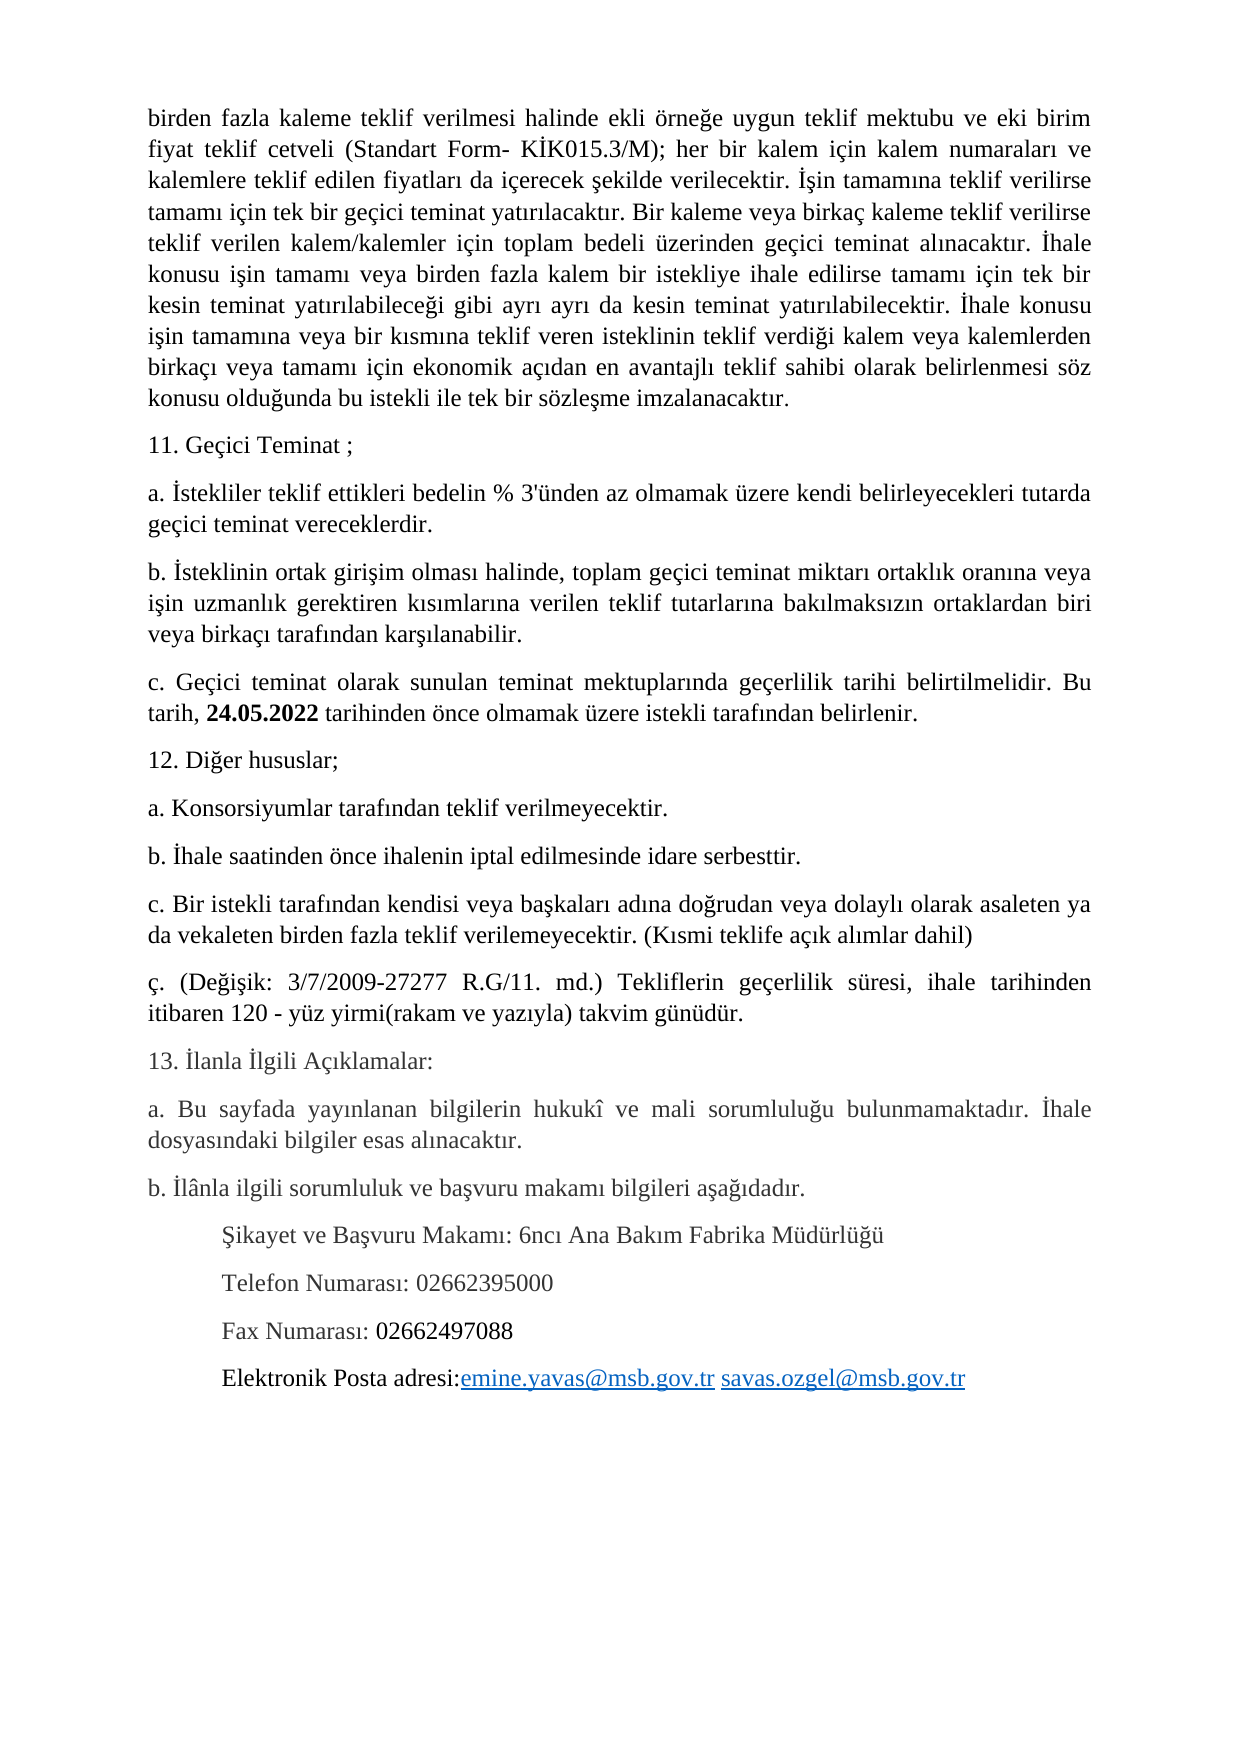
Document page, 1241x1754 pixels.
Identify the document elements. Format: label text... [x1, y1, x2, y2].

text a. Konsorsiyumlar tarafından teklif verilmeyecektir. [148, 793, 1092, 822]
text c. Geçici teminat olarak sunulan teminat mektuplarında geçerlilik tarihi belirtilmelidir. Bu tarih, 24.05.2022 tarihinden önce olmamak üzere istekli tarafından belirlenir. [148, 667, 1092, 727]
text Telefon Numarası: 02662395000 [148, 1268, 1092, 1297]
text ç. (Değişik: 3/7/2009-27277 R.G/11. md.) Tekliflerin geçerlilik süresi, ihale tarihinden itibaren 120 - yüz yirmi(rakam ve yazıyla) takvim günüdür. [148, 967, 1092, 1027]
text 12. Diğer hususlar; [148, 746, 1092, 774]
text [148, 103, 1092, 412]
text 13. İlanla İlgili Açıklamalar: [148, 1046, 1092, 1075]
text Elektronik Posta adresi:emine.yavas@msb.gov.tr savas.ozgel@msb.gov.tr [148, 1363, 1092, 1392]
text b. İsteklinin ortak girişim olması halinde, toplam geçici teminat miktarı ortaklık oranına veya işin uzmanlık gerektiren kısımlarına verilen teklif tutarlarına bakılmaksızın ortaklardan biri veya birkaçı tarafından karşılanabilir. [148, 557, 1092, 648]
text a. İstekliler teklif ettikleri bedelin % 3'ünden az olmamak üzere kendi belirleyecekleri tutarda geçici teminat vereceklerdir. [148, 478, 1092, 538]
text Şikayet ve Başvuru Makamı: 6ncı Ana Bakım Fabrika Müdürlüğü [148, 1220, 1092, 1249]
text b. İlânla ilgili sorumluluk ve başvuru makamı bilgileri aşağıdadır. [148, 1173, 1092, 1201]
text Fax Numarası: 02662497088 [148, 1316, 1092, 1344]
text 11. Geçici Teminat ; [148, 431, 1092, 459]
text b. İhale saatinden önce ihalenin iptal edilmesinde idare serbesttir. [148, 841, 1092, 870]
text c. Bir istekli tarafından kendisi veya başkaları adına doğrudan veya dolaylı olarak asaleten ya da vekaleten birden fazla teklif verilemeyecektir. (Kısmi teklife açık alımlar dahil) [148, 889, 1092, 948]
text a. Bu sayfada yayınlanan bilgilerin hukukî ve mali sorumluluğu bulunmamaktadır. İhale dosyasındaki bilgiler esas alınacaktır. [148, 1094, 1092, 1154]
